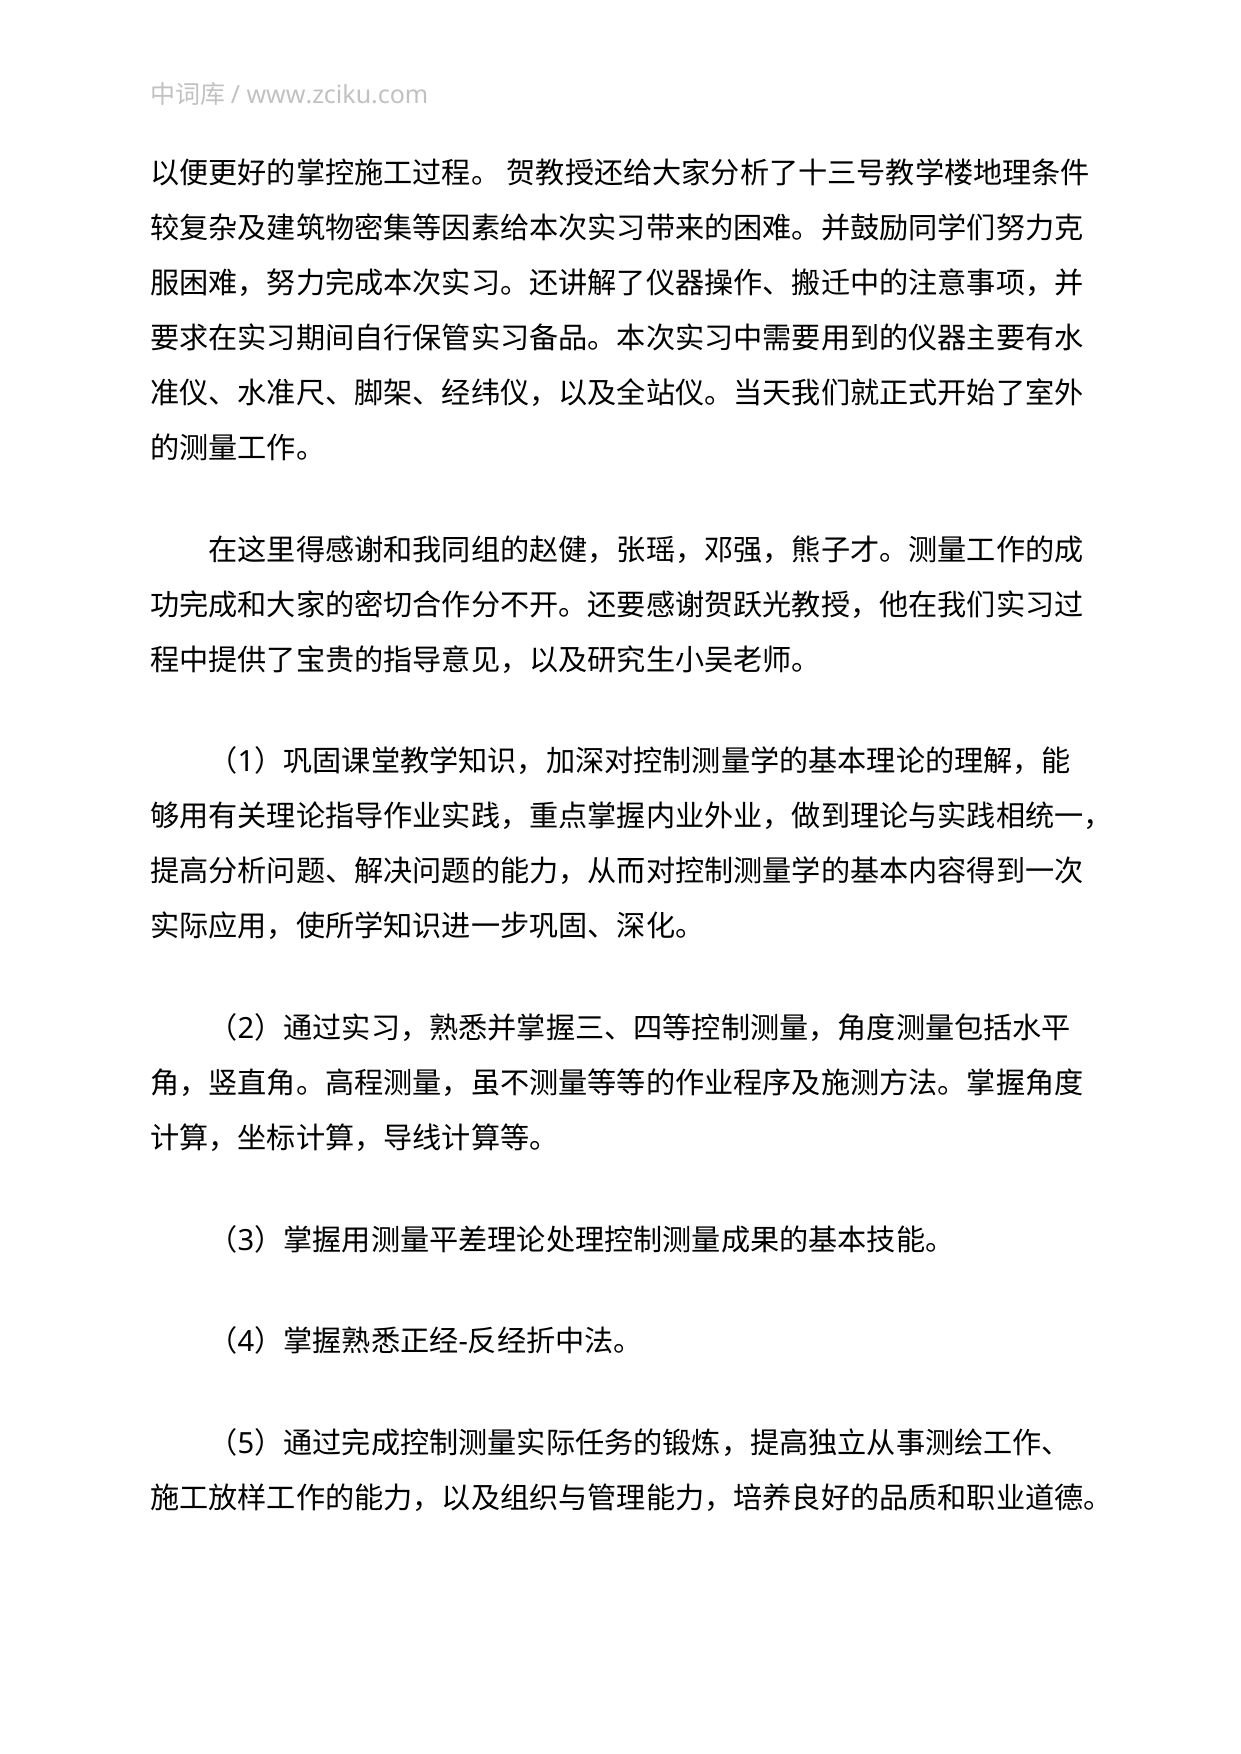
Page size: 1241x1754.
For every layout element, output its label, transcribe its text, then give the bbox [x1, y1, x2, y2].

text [150, 150, 1090, 467]
text （3）掌握用测量平差理论处理控制测量成果的基本技能。 [150, 1216, 1090, 1258]
text （1）巩固课堂教学知识，加深对控制测量学的基本理论的理解，能够用有关理论指导作业实践，重点掌握内业外业，做到理论与实践相统一，提高分析问题、解决问题的能力，从而对控制测量学的基本内容得到一次实际应用，使所学知识进一步巩固、深化。 [150, 738, 1090, 945]
text （4）掌握熟悉正经-反经折中法。 [150, 1318, 1090, 1360]
text （2）通过实习，熟悉并掌握三、四等控制测量，角度测量包括水平角，竖直角。高程测量，虽不测量等等的作业程序及施测方法。掌握角度计算，坐标计算，导线计算等。 [150, 1004, 1090, 1157]
text 在这里得感谢和我同组的赵健，张瑶，邓强，熊子才。测量工作的成功完成和大家的密切合作分不开。还要感谢贺跃光教授，他在我们实习过程中提供了宝贵的指导意见，以及研究生小吴老师。 [150, 526, 1090, 678]
text （5）通过完成控制测量实际任务的锻炼，提高独立从事测绘工作、施工放样工作的能力，以及组织与管理能力，培养良好的品质和职业道德。 [150, 1420, 1090, 1517]
